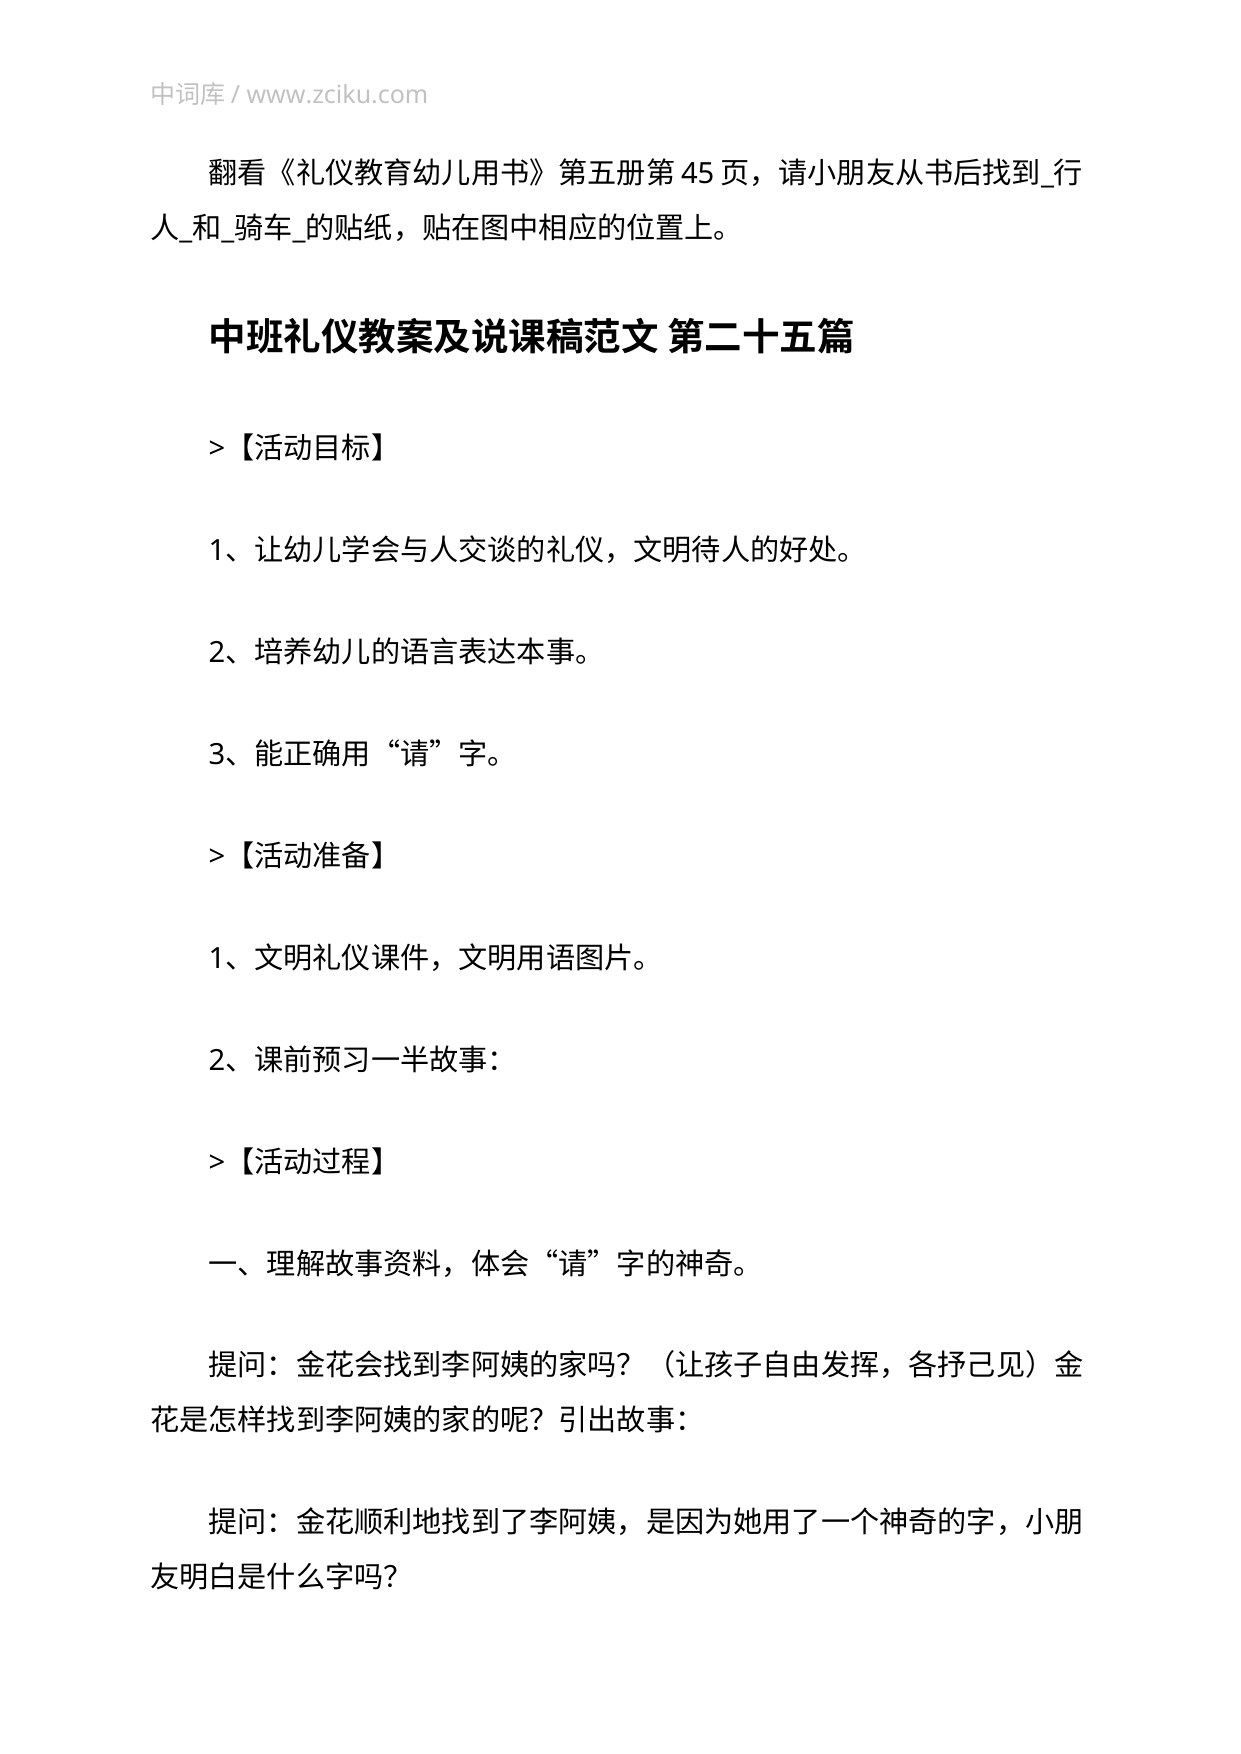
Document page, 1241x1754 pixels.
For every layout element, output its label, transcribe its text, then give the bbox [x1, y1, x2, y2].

text 中班礼仪教案及说课稿范文 第二十五篇 [150, 307, 1090, 361]
text 翻看《礼仪教育幼儿用书》第五册第45页，请小朋友从书后找到_行人_和_骑车_的贴纸，贴在图中相应的位置上。 [150, 150, 1090, 247]
text 一、理解故事资料，体会“请”字的神奇。 [150, 1240, 1090, 1282]
text >【活动准备】 [150, 832, 1090, 875]
text 3、能正确用“请”字。 [150, 730, 1090, 773]
text 2、培养幼儿的语言表达本事。 [150, 628, 1090, 671]
text 提问：金花顺利地找到了李阿姨，是因为她用了一个神奇的字，小朋友明白是什么字吗？ [150, 1499, 1090, 1596]
text 提问：金花会找到李阿姨的家吗？（让孩子自由发挥，各抒己见）金花是怎样找到李阿姨的家的呢？引出故事： [150, 1342, 1090, 1439]
text 2、课前预习一半故事： [150, 1036, 1090, 1079]
text >【活动过程】 [150, 1138, 1090, 1181]
text 1、让幼儿学会与人交谈的礼仪，文明待人的好处。 [150, 526, 1090, 569]
text >【活动目标】 [150, 424, 1090, 467]
text 1、文明礼仪课件，文明用语图片。 [150, 934, 1090, 977]
